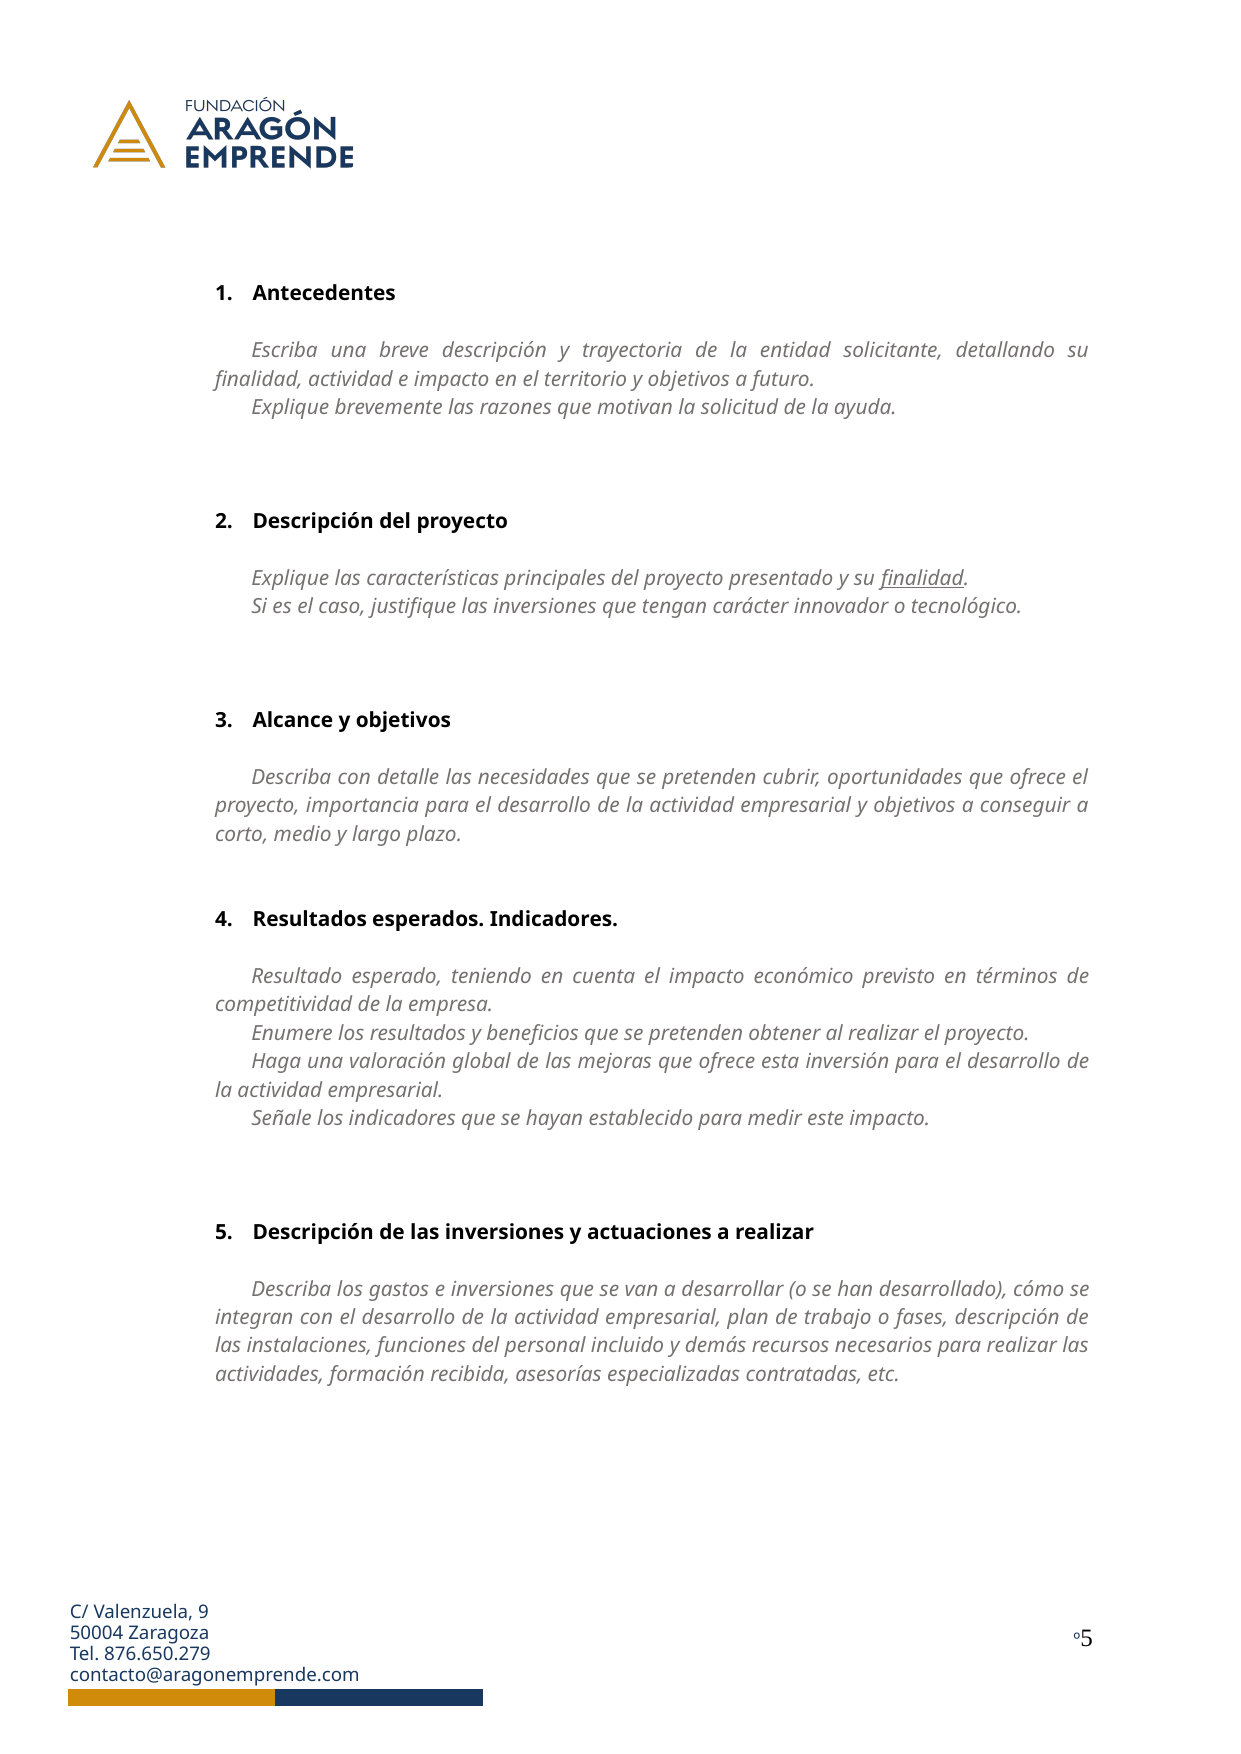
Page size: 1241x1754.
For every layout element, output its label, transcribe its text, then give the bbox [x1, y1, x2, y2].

text Si es el caso, justifique las inversiones que tengan carácter innovador o tecnológico. [215, 591, 1092, 620]
text Enumere los resultados y beneficios que se pretenden obtener al realizar el proyecto. [215, 1018, 1092, 1046]
text Resultado esperado, teniendo en cuenta el impacto económico previsto en términos de competitividad de la empresa. [215, 961, 1092, 1018]
list Descripción de las inversiones y actuaciones a realizar [215, 1217, 1092, 1245]
list Resultados esperados. Indicadores. [215, 904, 1092, 932]
text Escriba una breve descripción y trayectoria de la entidad solicitante, detallando su finalidad, actividad e impacto en el territorio y objetivos a futuro. [215, 335, 1092, 392]
text Explique las características principales del proyecto presentado y su finalidad. [215, 563, 1092, 591]
text Describa con detalle las necesidades que se pretenden cubrir, oportunidades que ofrece el proyecto, importancia para el desarrollo de la actividad empresarial y objetivos a conseguir a corto, medio y largo plazo. [215, 762, 1092, 847]
list Alcance y objetivos [215, 705, 1092, 733]
text Señale los indicadores que se hayan establecido para medir este impacto. [215, 1103, 1092, 1132]
list Antecedentes [215, 278, 1092, 307]
text Explique brevemente las razones que motivan la solicitud de la ayuda. [177, 392, 1092, 421]
picture [89, 92, 355, 171]
text Haga una valoración global de las mejoras que ofrece esta inversión para el desarrollo de la actividad empresarial. [215, 1046, 1092, 1103]
text Describa los gastos e inversiones que se van a desarrollar (o se han desarrollado), cómo se integran con el desarrollo de la actividad empresarial, plan de trabajo o fases, descripción de las instalaciones, funciones del personal incluido y demás recursos necesarios para realizar las actividades, formación recibida, asesorías especializadas contratadas, etc. [215, 1274, 1092, 1387]
list Descripción del proyecto [215, 506, 1092, 534]
